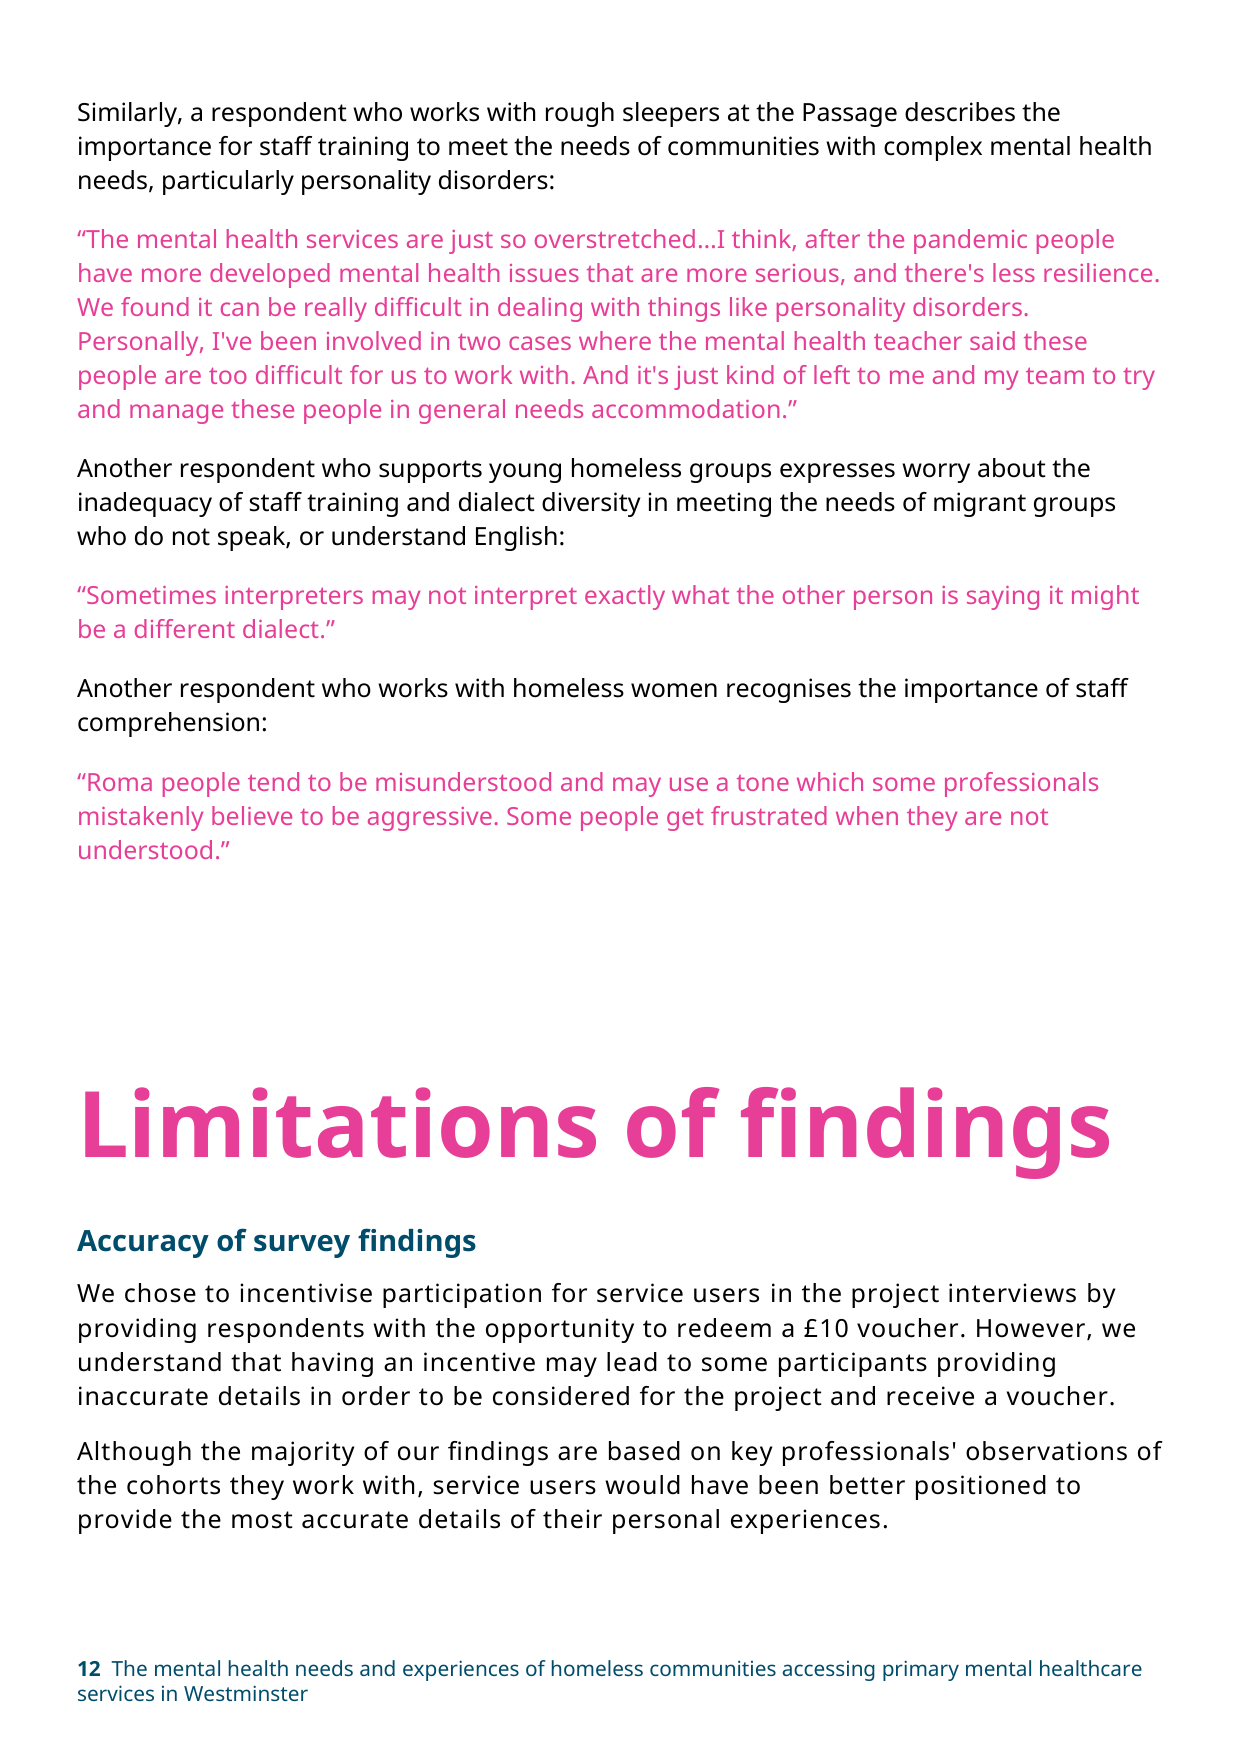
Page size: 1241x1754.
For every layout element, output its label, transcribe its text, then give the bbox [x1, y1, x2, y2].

text Another respondent who supports young homeless groups expresses worry about the inadequacy of staff training and dialect diversity in meeting the needs of migrant groups who do not speak, or understand English: [77, 451, 1163, 553]
text Another respondent who works with homeless women recognises the importance of staff comprehension: [77, 671, 1163, 739]
subtitle Limitations of findings [77, 1084, 1163, 1176]
text “Roma people tend to be misunderstood and may use a tone which some professionals mistakenly believe to be aggressive. Some people get frustrated when they are not understood.” [77, 764, 1163, 866]
text We chose to incentivise participation for service users in the project interviews by providing respondents with the opportunity to redeem a £10 voucher. However, we understand that having an incentive may lead to some participants providing inaccurate details in order to be considered for the project and receive a voucher. [77, 1276, 1163, 1412]
subtitle Accuracy of survey findings [77, 1220, 1163, 1259]
text Although the majority of our findings are based on key professionals' observations of the cohorts they work with, service users would have been better positioned to provide the most accurate details of their personal experiences. [77, 1433, 1163, 1535]
text “Sometimes interpreters may not interpret exactly what the other person is saying it might be a different dialect.” [77, 578, 1163, 646]
text “The mental health services are just so overstretched…I think, after the pandemic people have more developed mental health issues that are more serious, and there's less resilience. We found it can be really difficult in dealing with things like personality disorders. Personally, I've been involved in two cases where the mental health teacher said these people are too difficult for us to work with. And it's just kind of left to me and my team to try and manage these people in general needs accommodation.” [77, 221, 1163, 426]
text Similarly, a respondent who works with rough sleepers at the Passage describes the importance for staff training to meet the needs of communities with complex mental health needs, particularly personality disorders: [77, 94, 1163, 196]
